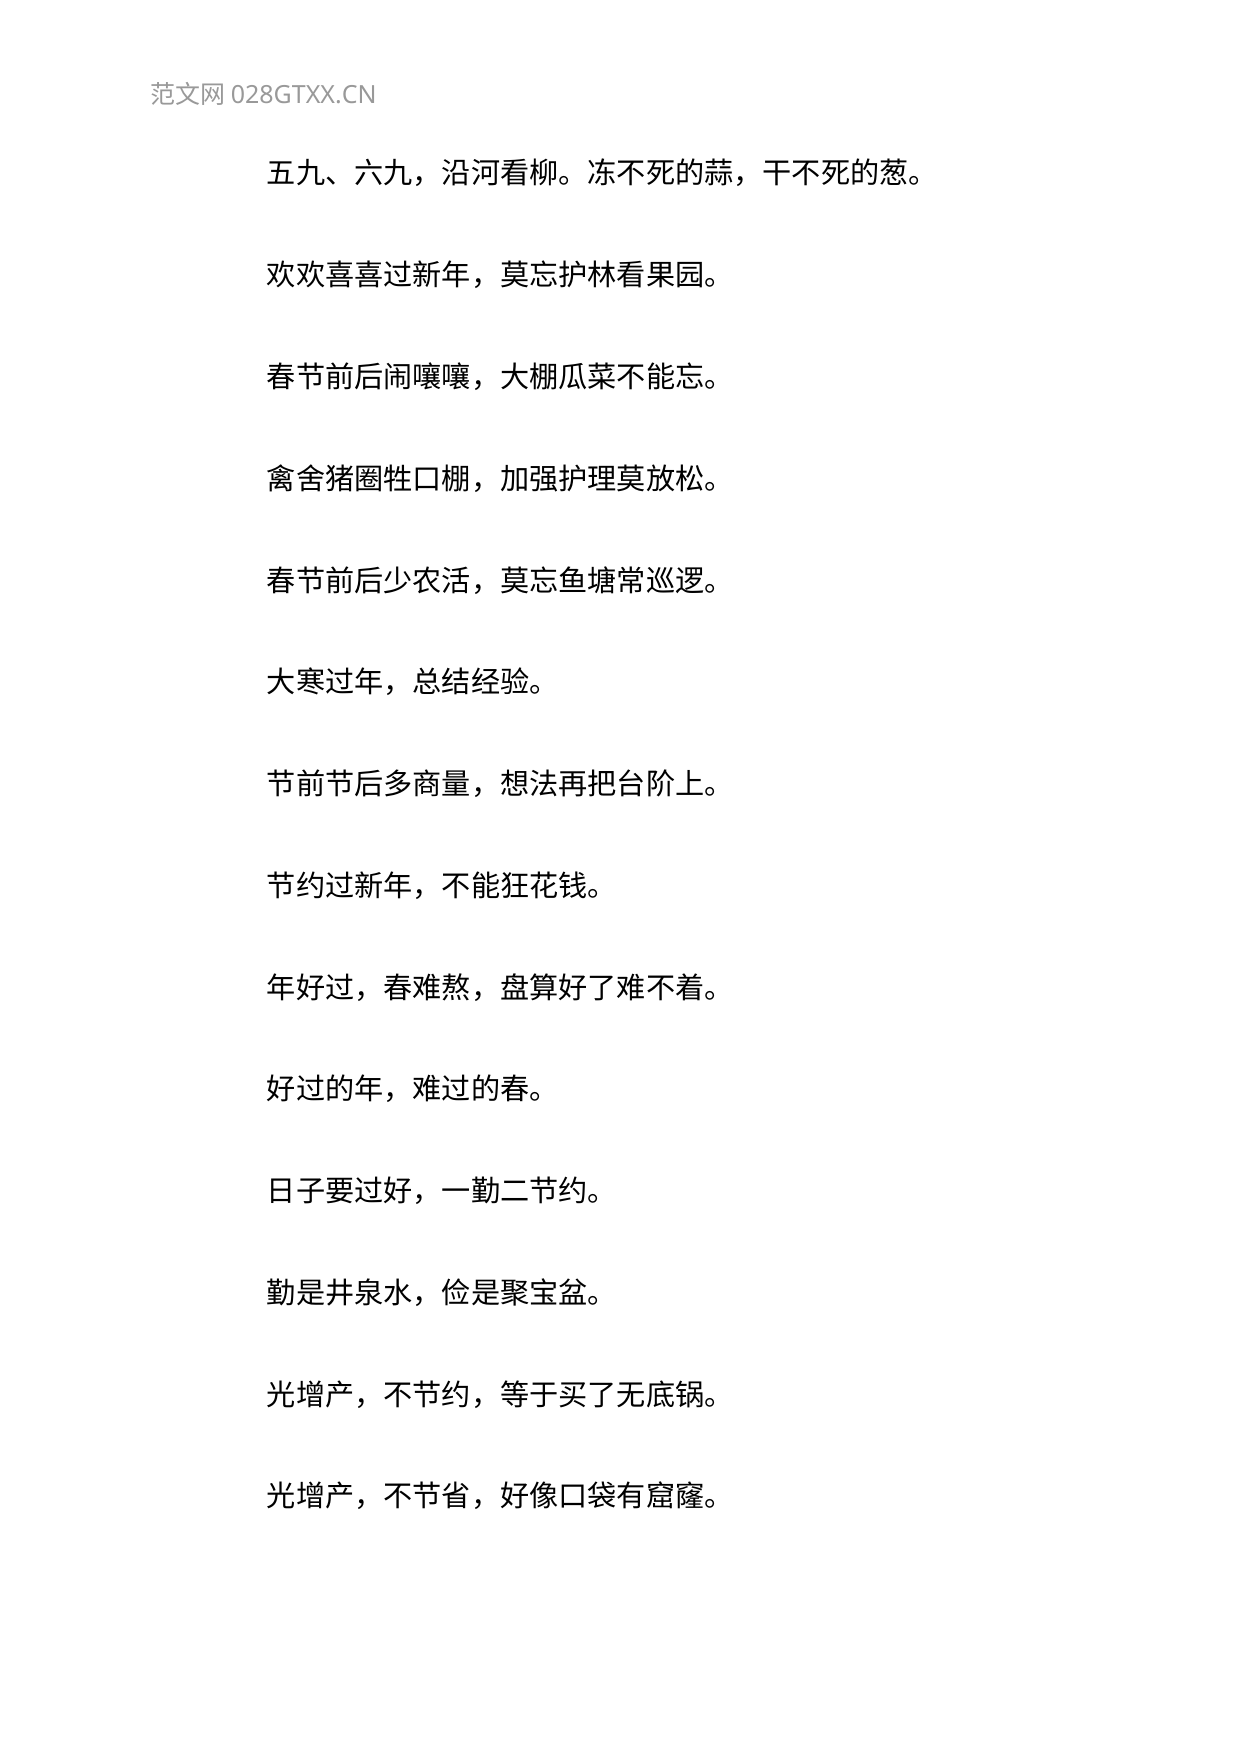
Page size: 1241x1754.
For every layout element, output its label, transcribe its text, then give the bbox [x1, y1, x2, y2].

text 光增产，不节省，好像口袋有窟窿。 [150, 1473, 1090, 1515]
text 春节前后少农活，莫忘鱼塘常巡逻。 [150, 557, 1090, 599]
text 日子要过好，一勤二节约。 [150, 1168, 1090, 1210]
text 勤是井泉水，俭是聚宝盆。 [150, 1269, 1090, 1312]
text 光增产，不节约，等于买了无底锅。 [150, 1371, 1090, 1413]
text 节约过新年，不能狂花钱。 [150, 862, 1090, 905]
text 大寒过年，总结经验。 [150, 659, 1090, 701]
text 欢欢喜喜过新年，莫忘护林看果园。 [150, 252, 1090, 294]
text 五九、六九，沿河看柳。冻不死的蒜，干不死的葱。 [150, 150, 1090, 192]
text 节前节后多商量，想法再把台阶上。 [150, 761, 1090, 803]
text 禽舍猪圈牲口棚，加强护理莫放松。 [150, 455, 1090, 498]
text 好过的年，难过的春。 [150, 1066, 1090, 1108]
text 春节前后闹嚷嚷，大棚瓜菜不能忘。 [150, 353, 1090, 396]
text 年好过，春难熬，盘算好了难不着。 [150, 964, 1090, 1006]
